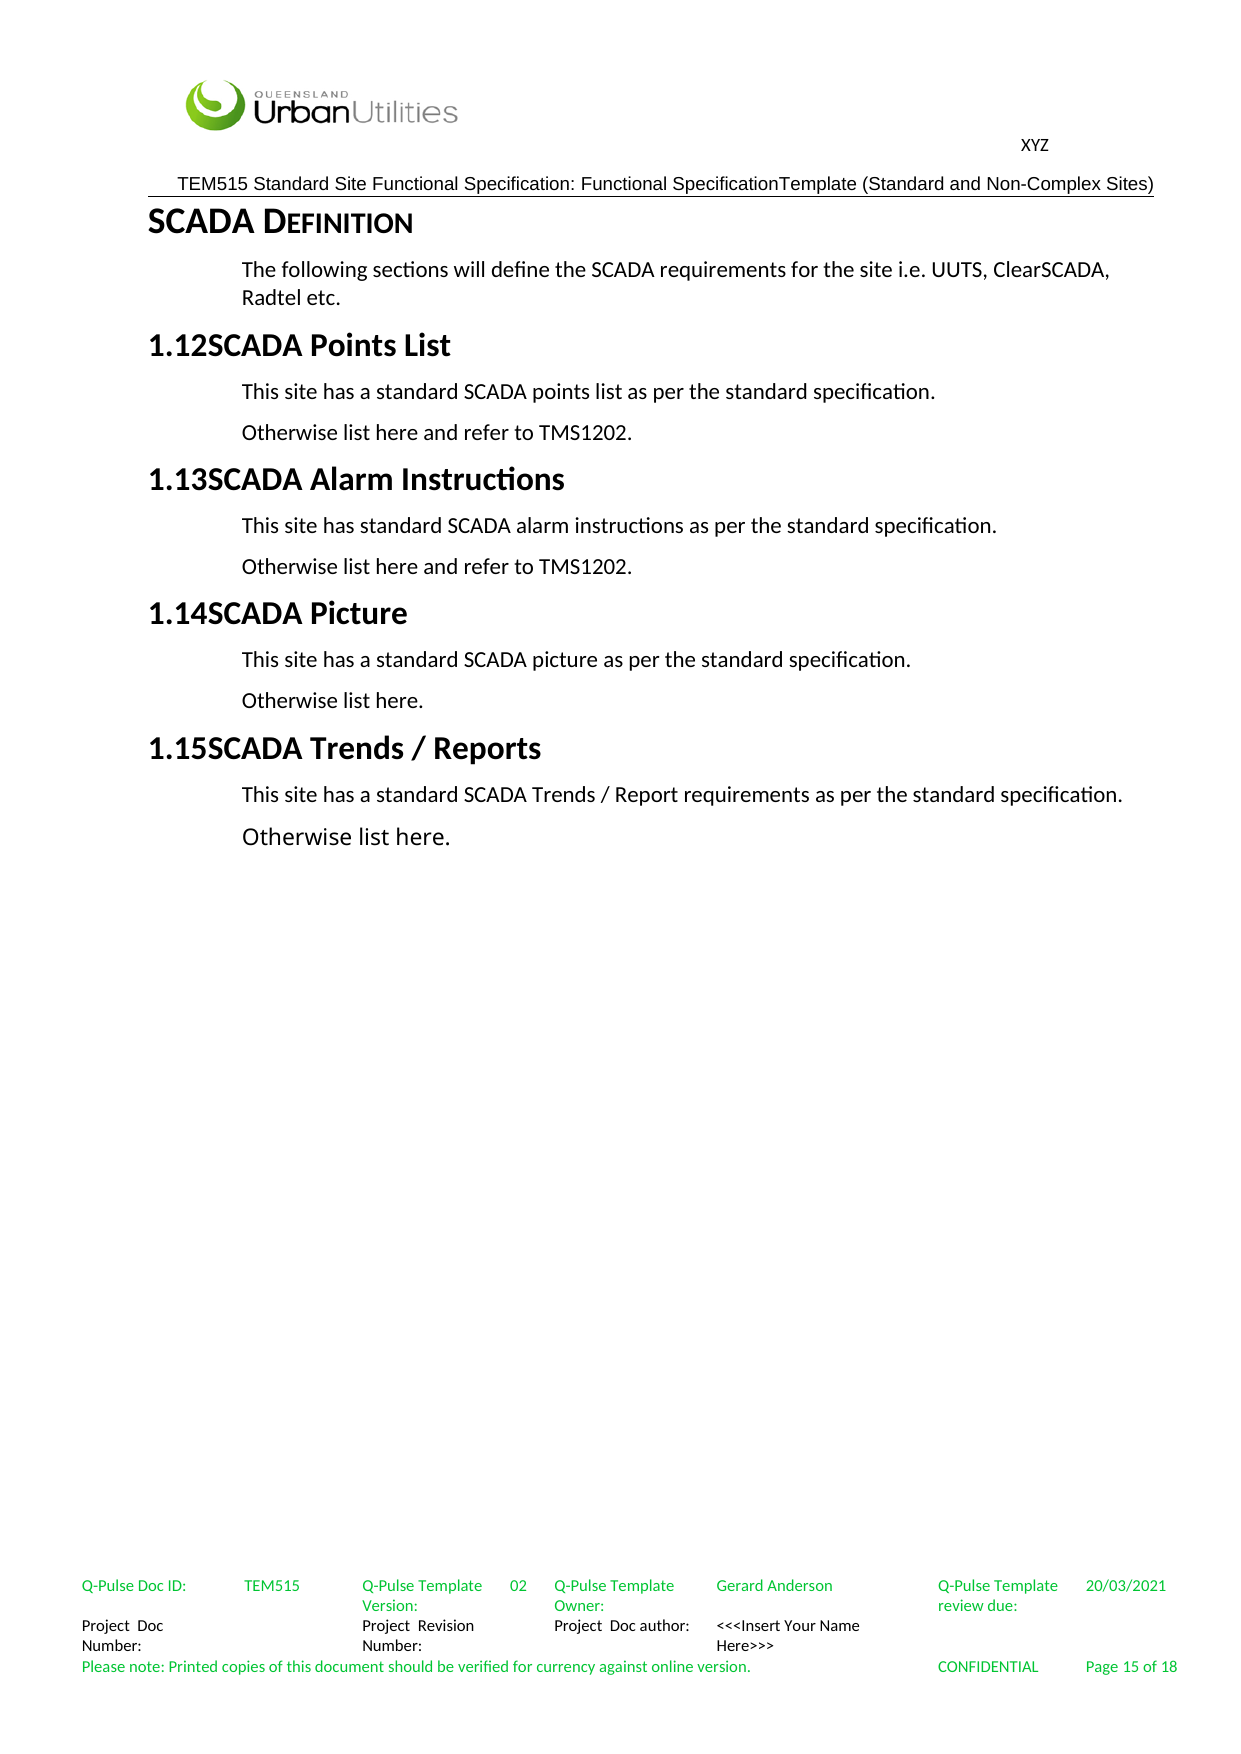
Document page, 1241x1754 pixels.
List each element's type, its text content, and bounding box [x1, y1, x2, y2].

text The following sections will define the SCADA requirements for the site i.e. UUTS, ClearSCADA, Radtel etc. [242, 255, 1152, 311]
text Otherwise list here and refer to TMS1202. [242, 552, 1152, 580]
text Otherwise list here and refer to TMS1202. [242, 418, 1152, 446]
subtitle SCADA Picture [148, 592, 1152, 633]
picture [147, 59, 496, 152]
subtitle SCADA Definition [148, 197, 1122, 243]
text Otherwise list here. [242, 686, 1152, 714]
text Otherwise list here. [242, 820, 1152, 852]
text This site has standard SCADA alarm instructions as per the standard specification. [242, 511, 1152, 539]
text This site has a standard SCADA Trends / Report requirements as per the standard specification. [242, 780, 1152, 808]
subtitle SCADA Alarm Instructions [148, 458, 1152, 499]
subtitle SCADA Trends / Reports [148, 727, 1152, 767]
text This site has a standard SCADA picture as per the standard specification. [242, 646, 1152, 674]
subtitle SCADA Points List [148, 324, 1152, 364]
text This site has a standard SCADA points list as per the standard specification. [242, 377, 1152, 405]
